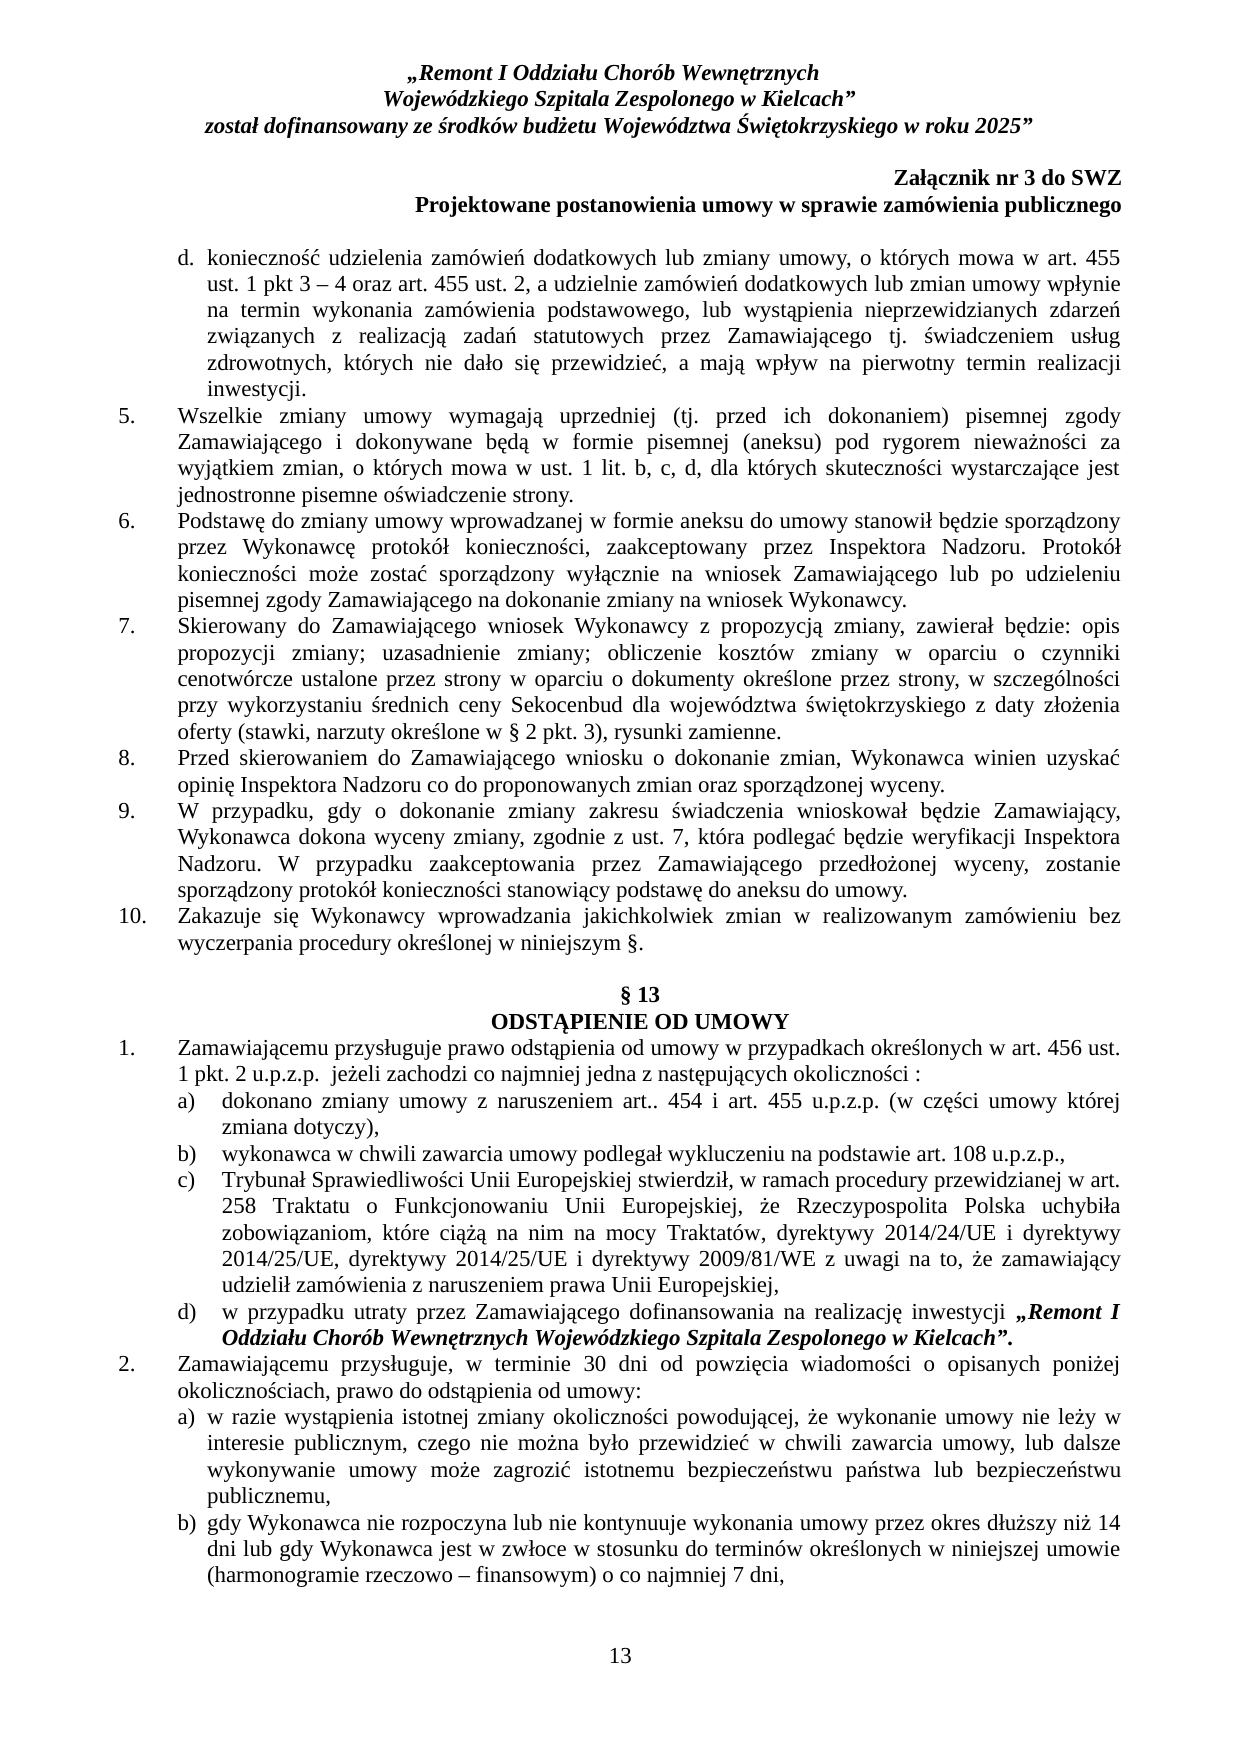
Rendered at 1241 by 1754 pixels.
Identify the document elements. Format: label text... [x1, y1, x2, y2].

list Zamawiającemu przysługuje prawo odstąpienia od umowy w przypadkach określonych w art. 456 ust. 1 pkt. 2 u.p.z.p. jeżeli zachodzi co najmniej jedna z następujących okoliczności : [118, 1034, 1122, 1087]
text § 13 [148, 981, 1132, 1008]
list Trybunał Sprawiedliwości Unii Europejskiej stwierdził, w ramach procedury przewidzianej w art. 258 Traktatu o Funkcjonowaniu Unii Europejskiej, że Rzeczypospolita Polska uchybiła zobowiązaniom, które ciążą na nim na mocy Traktatów, dyrektywy 2014/24/UE i dyrektywy 2014/25/UE, dyrektywy 2014/25/UE i dyrektywy 2009/81/WE z uwagi na to, że zamawiający udzielił zamówienia z naruszeniem prawa Unii Europejskiej, [177, 1166, 1122, 1298]
list Wszelkie zmiany umowy wymagają uprzedniej (tj. przed ich dokonaniem) pisemnej zgody Zamawiającego i dokonywane będą w formie pisemnej (aneksu) pod rygorem nieważności za wyjątkiem zmian, o których mowa w ust. 1 lit. b, c, d, dla których skuteczności wystarczające jest jednostronne pisemne oświadczenie strony. [118, 402, 1122, 507]
text ODSTĄPIENIE OD UMOWY [148, 1008, 1132, 1034]
list Skierowany do Zamawiającego wniosek Wykonawcy z propozycją zmiany, zawierał będzie: opis propozycji zmiany; uzasadnienie zmiany; obliczenie kosztów zmiany w oparciu o czynniki cenotwórcze ustalone przez strony w oparciu o dokumenty określone przez strony, w szczególności przy wykorzystaniu średnich ceny Sekocenbud dla województwa świętokrzyskiego z daty złożenia oferty (stawki, narzuty określone w § 2 pkt. 3), rysunki zamienne. [118, 612, 1122, 744]
list Zamawiającemu przysługuje, w terminie 30 dni od powzięcia wiadomości o opisanych poniżej okolicznościach, prawo do odstąpienia od umowy: [118, 1350, 1122, 1403]
list konieczność udzielenia zamówień dodatkowych lub zmiany umowy, o których mowa w art. 455 ust. 1 pkt 3 – 4 oraz art. 455 ust. 2, a udzielnie zamówień dodatkowych lub zmian umowy wpłynie na termin wykonania zamówienia podstawowego, lub wystąpienia nieprzewidzianych zdarzeń związanych z realizacją zadań statutowych przez Zamawiającego tj. świadczeniem usług zdrowotnych, których nie dało się przewidzieć, a mają wpływ na pierwotny termin realizacji inwestycji. [177, 243, 1122, 402]
list w przypadku utraty przez Zamawiającego dofinansowania na realizację inwestycji „Remont I Oddziału Chorób Wewnętrznych Wojewódzkiego Szpitala Zespolonego w Kielcach”. [177, 1298, 1122, 1350]
list Przed skierowaniem do Zamawiającego wniosku o dokonanie zmian, Wykonawca winien uzyskać opinię Inspektora Nadzoru co do proponowanych zmian oraz sporządzonej wyceny. [118, 744, 1122, 797]
list Podstawę do zmiany umowy wprowadzanej w formie aneksu do umowy stanowił będzie sporządzony przez Wykonawcę protokół konieczności, zaakceptowany przez Inspektora Nadzoru. Protokół konieczności może zostać sporządzony wyłącznie na wniosek Zamawiającego lub po udzieleniu pisemnej zgody Zamawiającego na dokonanie zmiany na wniosek Wykonawcy. [118, 507, 1122, 612]
list dokonano zmiany umowy z naruszeniem art.. 454 i art. 455 u.p.z.p. (w części umowy której zmiana dotyczy), [177, 1087, 1122, 1139]
list W przypadku, gdy o dokonanie zmiany zakresu świadczenia wnioskował będzie Zamawiający, Wykonawca dokona wyceny zmiany, zgodnie z ust. 7, która podlegać będzie weryfikacji Inspektora Nadzoru. W przypadku zaakceptowania przez Zamawiającego przedłożonej wyceny, zostanie sporządzony protokół konieczności stanowiący podstawę do aneksu do umowy. [118, 797, 1122, 902]
list wykonawca w chwili zawarcia umowy podlegał wykluczeniu na podstawie art. 108 u.p.z.p., [177, 1139, 1122, 1166]
list Zakazuje się Wykonawcy wprowadzania jakichkolwiek zmian w realizowanym zamówieniu bez wyczerpania procedury określonej w niniejszym §. [118, 902, 1122, 955]
list w razie wystąpienia istotnej zmiany okoliczności powodującej, że wykonanie umowy nie leży w interesie publicznym, czego nie można było przewidzieć w chwili zawarcia umowy, lub dalsze wykonywanie umowy może zagrozić istotnemu bezpieczeństwu państwa lub bezpieczeństwu publicznemu, [177, 1403, 1122, 1508]
list gdy Wykonawca nie rozpoczyna lub nie kontynuuje wykonania umowy przez okres dłuższy niż 14 dni lub gdy Wykonawca jest w zwłoce w stosunku do terminów określonych w niniejszej umowie (harmonogramie rzeczowo – finansowym) o co najmniej 7 dni, [177, 1508, 1122, 1588]
